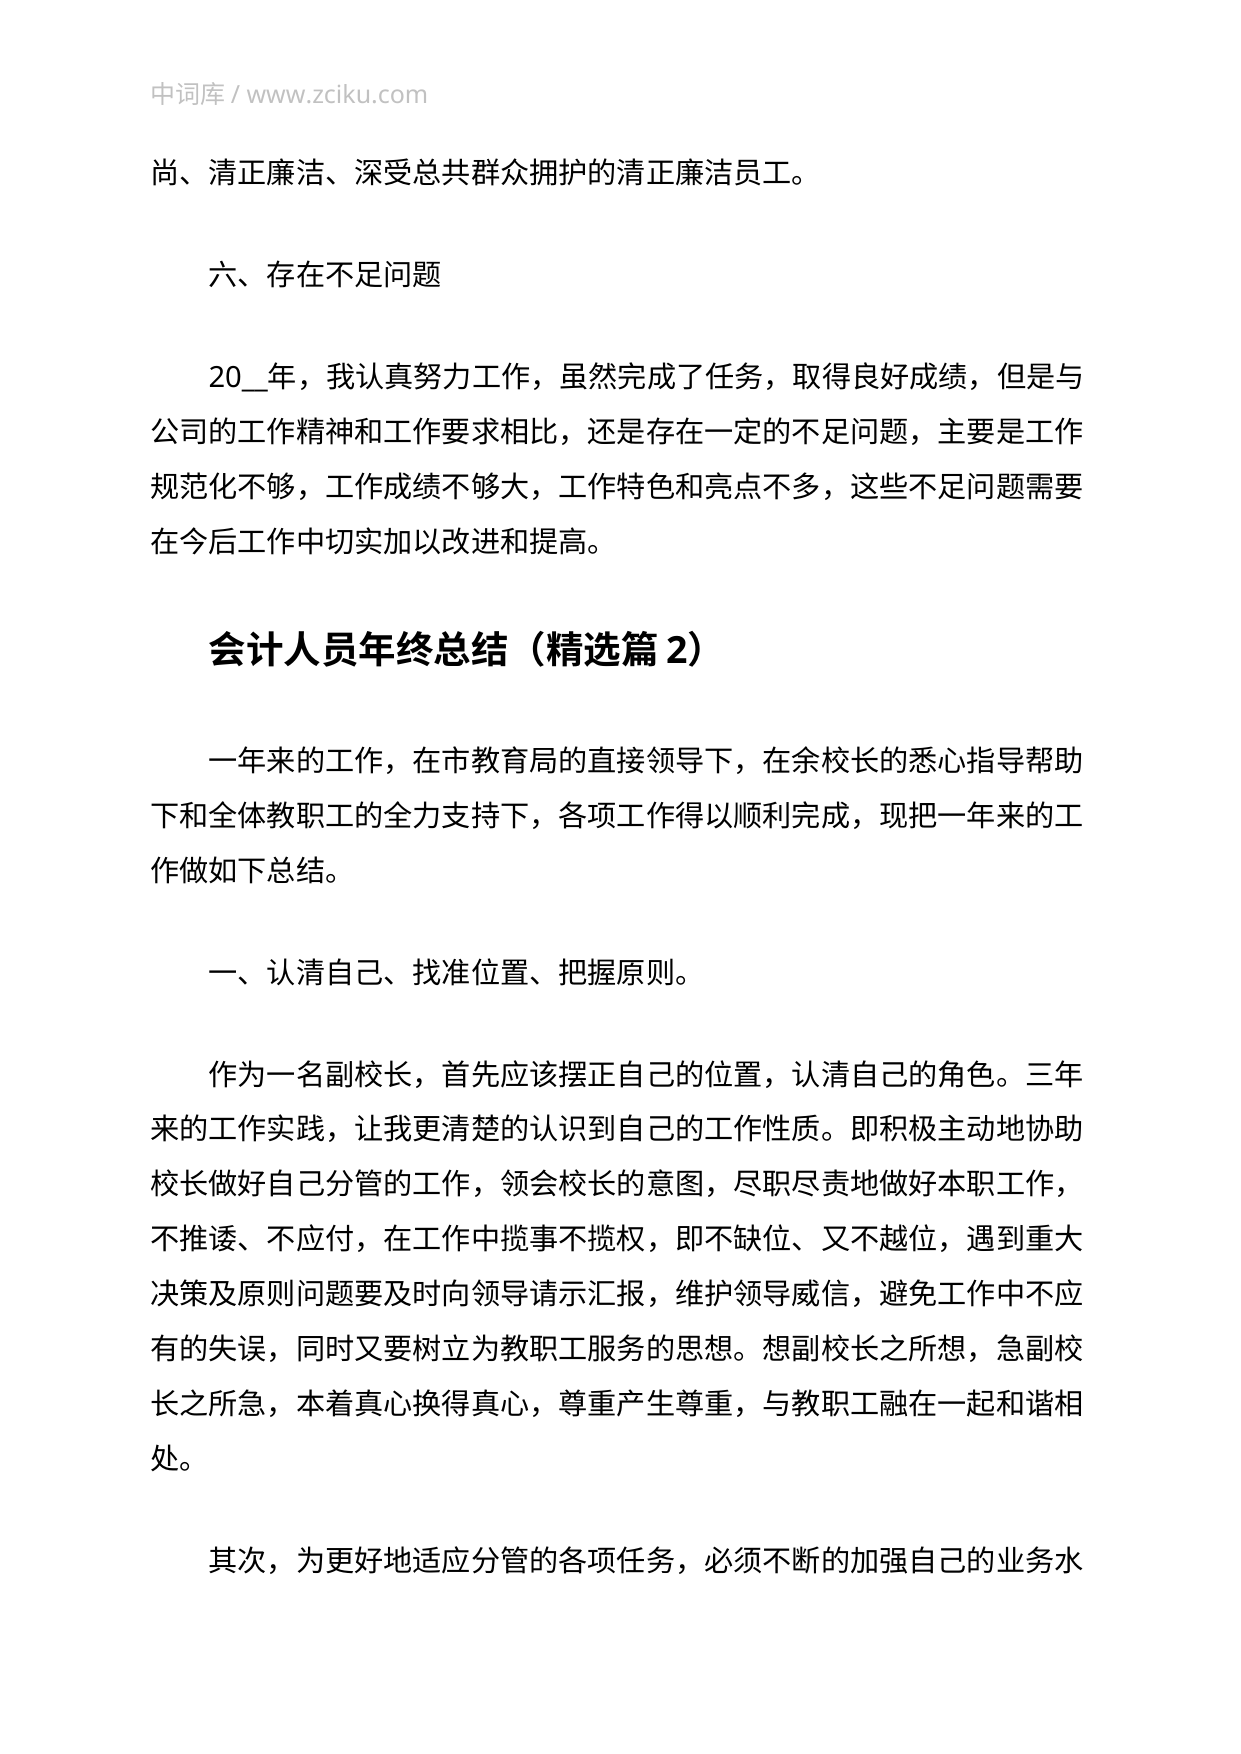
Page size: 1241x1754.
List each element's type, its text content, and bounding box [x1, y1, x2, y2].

text 会计人员年终总结（精选篇2） [150, 620, 1090, 674]
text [150, 1537, 1090, 1579]
text 六、存在不足问题 [150, 252, 1090, 294]
text 一年来的工作，在市教育局的直接领导下，在余校长的悉心指导帮助下和全体教职工的全力支持下，各项工作得以顺利完成，现把一年来的工作做如下总结。 [150, 738, 1090, 890]
text 作为一名副校长，首先应该摆正自己的位置，认清自己的角色。三年来的工作实践，让我更清楚的认识到自己的工作性质。即积极主动地协助校长做好自己分管的工作，领会校长的意图，尽职尽责地做好本职工作，不推诿、不应付，在工作中揽事不揽权，即不缺位、又不越位，遇到重大决策及原则问题要及时向领导请示汇报，维护领导威信，避免工作中不应有的失误，同时又要树立为教职工服务的思想。想副校长之所想，急副校长之所急，本着真心换得真心，尊重产生尊重，与教职工融在一起和谐相处。 [150, 1051, 1090, 1478]
text 20__年，我认真努力工作，虽然完成了任务，取得良好成绩，但是与公司的工作精神和工作要求相比，还是存在一定的不足问题，主要是工作规范化不够，工作成绩不够大，工作特色和亮点不多，这些不足问题需要在今后工作中切实加以改进和提高。 [150, 353, 1090, 561]
text 一、认清自己、找准位置、把握原则。 [150, 949, 1090, 992]
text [150, 150, 1090, 192]
